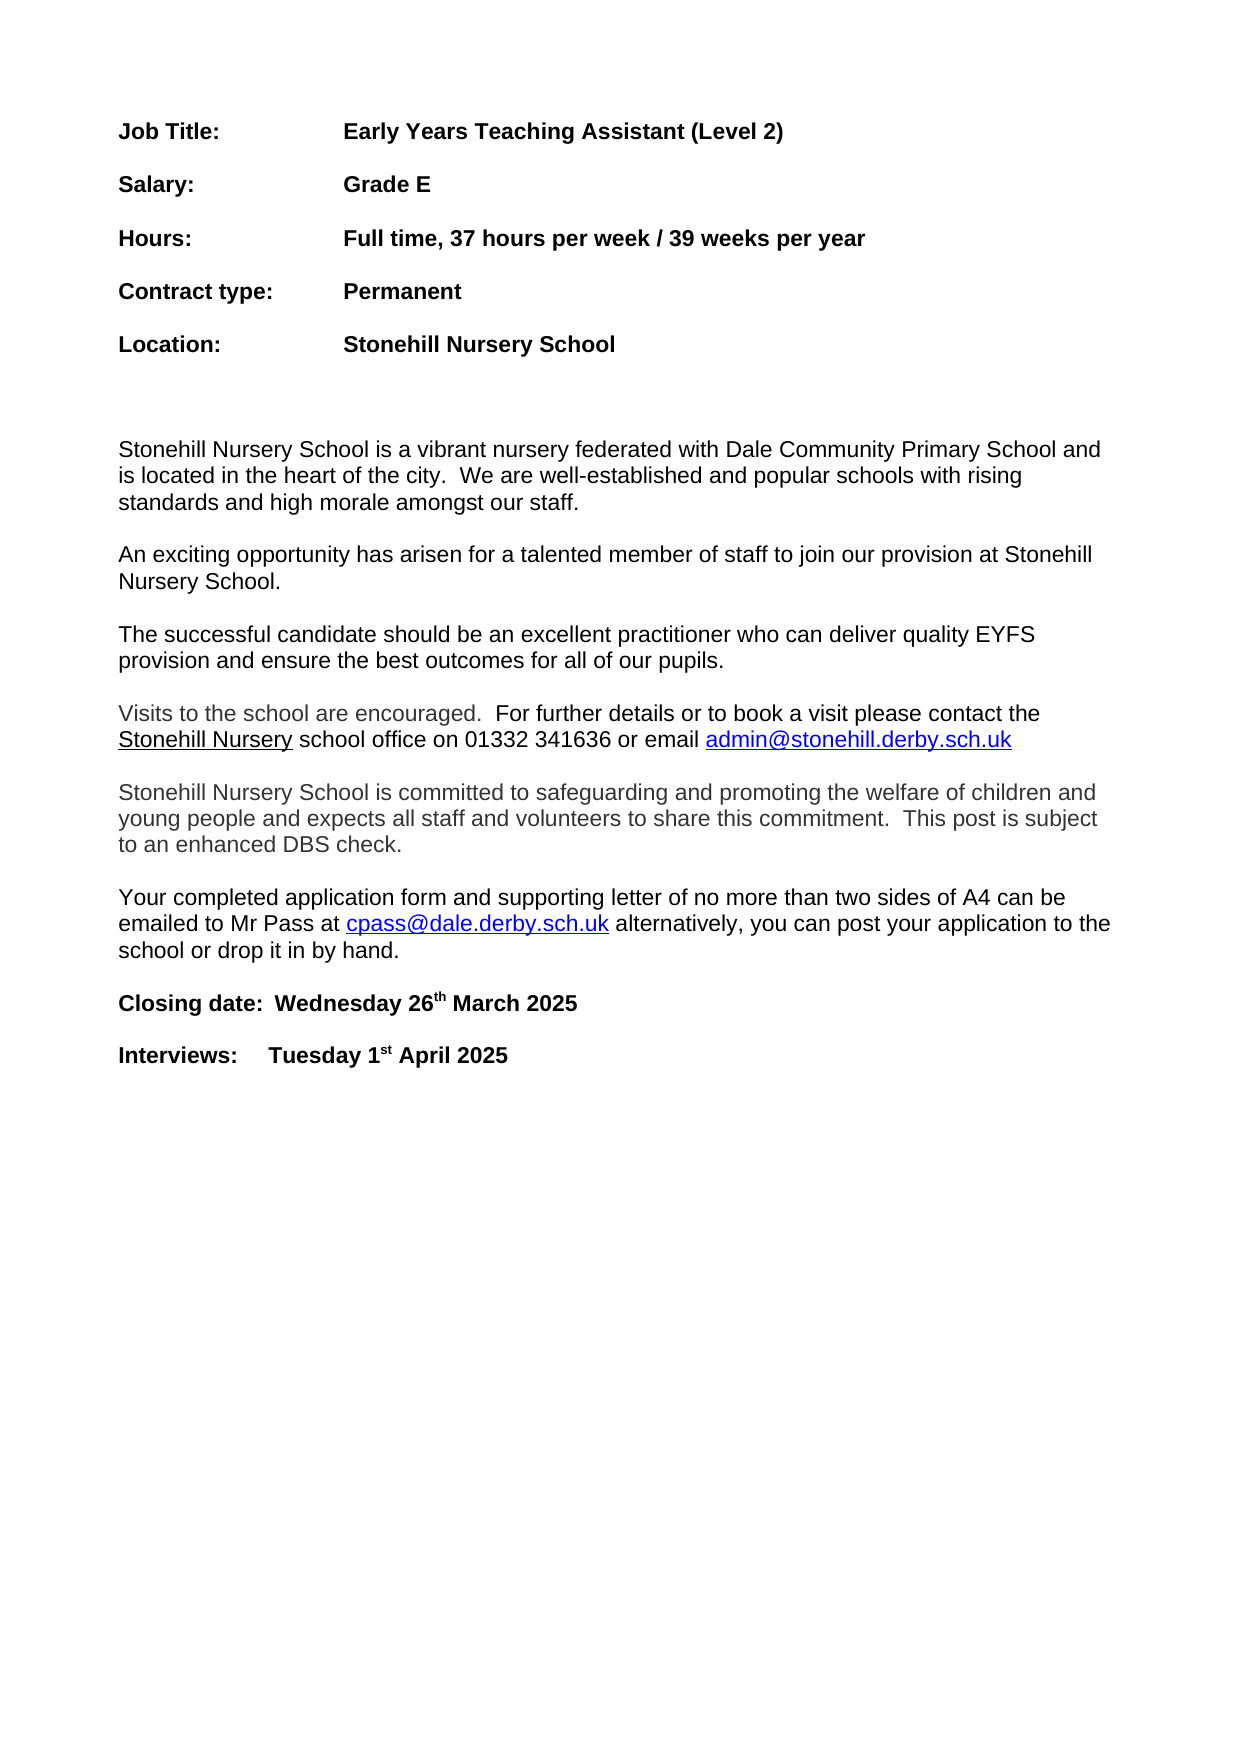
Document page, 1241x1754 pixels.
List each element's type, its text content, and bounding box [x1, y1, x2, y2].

text Contract type: Permanent [118, 278, 1122, 304]
text Hours: Full time, 37 hours per week / 39 weeks per year [118, 225, 1122, 252]
text The successful candidate should be an excellent practitioner who can deliver quality EYFS provision and ensure the best outcomes for all of our pupils. [118, 621, 1122, 673]
text Job Title: Early Years Teaching Assistant (Level 2) [118, 118, 1122, 144]
text Interviews: Tuesday 1st April 2025 [118, 1042, 1122, 1068]
text Location: Stonehill Nursery School [118, 331, 1122, 357]
text Closing date: Wednesday 26th March 2025 [118, 989, 1122, 1016]
text Your completed application form and supporting letter of no more than two sides of A4 can be emailed to Mr Pass at cpass@dale.derby.sch.uk alternatively, you can post your application to the school or drop it in by hand. [118, 884, 1122, 963]
text Stonehill Nursery School is a vibrant nursery federated with Dale Community Primary School and is located in the heart of the city. We are well-established and popular schools with rising standards and high morale amongst our staff. [118, 436, 1122, 515]
text Stonehill Nursery school office on 01332 341636 or email admin@stonehill.derby.sch.uk [118, 726, 1122, 752]
text Stonehill Nursery School is committed to safeguarding and promoting the welfare of children and young people and expects all staff and volunteers to share this commitment. This post is subject to an enhanced DBS check. [118, 779, 1122, 858]
text Salary: Grade E [118, 171, 1122, 197]
text An exciting opportunity has arisen for a talented member of staff to join our provision at Stonehill Nursery School. [118, 541, 1122, 594]
text Visits to the school are encouraged. For further details or to book a visit please contact the [118, 699, 1122, 726]
